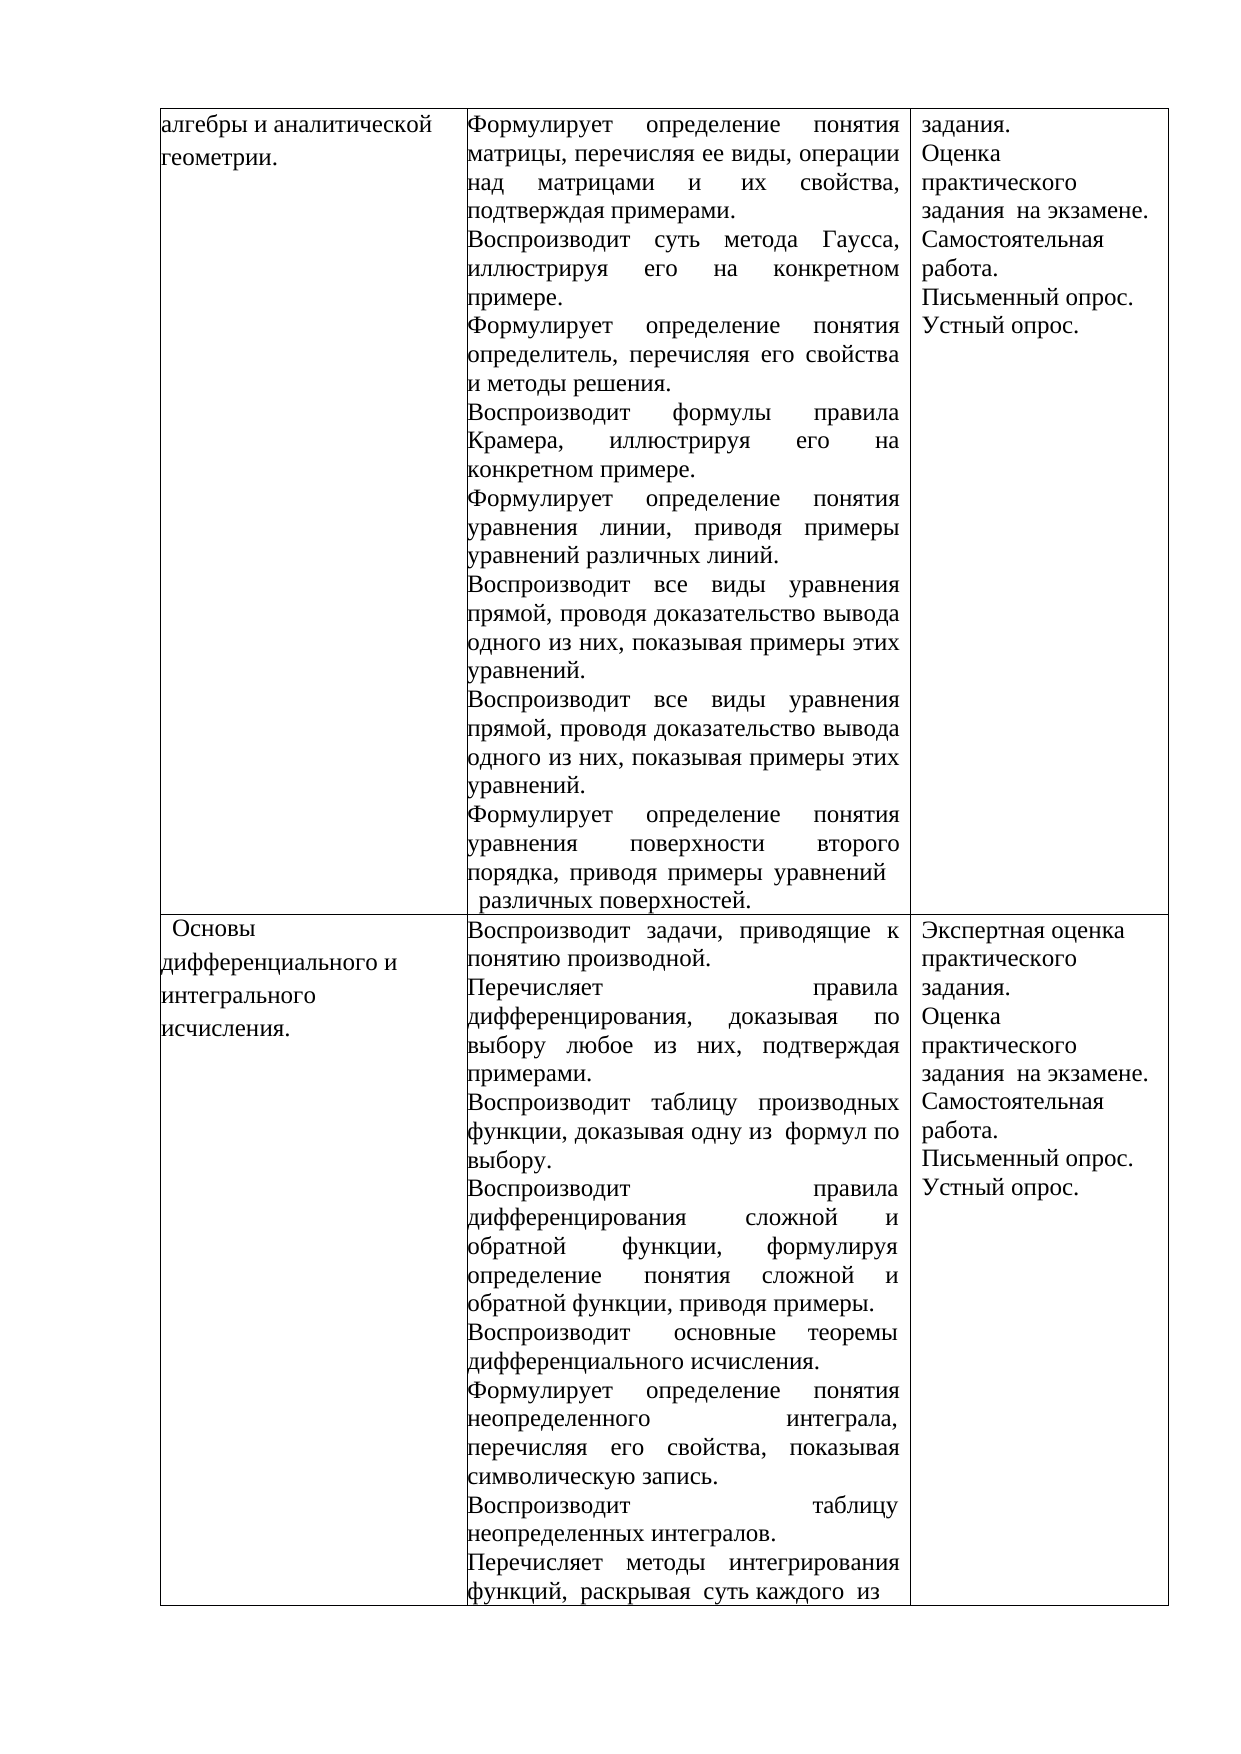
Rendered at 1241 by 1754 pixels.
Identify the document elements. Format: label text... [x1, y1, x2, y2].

table_header Формулирует определение понятия матрицы, перечисляя ее виды, операции над матрицами и их свойства, подтверждая примерами. Воспроизводит суть метода Гаусса, иллюстрируя его на конкретном примере. Формулирует определение понятия определитель, перечисляя его свойства и методы решения. Воспроизводит формулы правила Крамера, иллюстрируя его на конкретном примере. Формулирует определение понятия уравнения линии, приводя примеры уравнений различных линий. Воспроизводит все виды уравнения прямой, проводя доказательство вывода одного из них, показывая примеры этих уравнений. Воспроизводит все виды уравнения прямой, проводя доказательство вывода одного из них, показывая примеры этих уравнений. Формулирует определение понятия уравнения поверхности второго порядка, приводя примеры уравнений различных поверхностей. [468, 109, 910, 914]
table_cell Экспертная оценка практического задания. Оценка практического задания на экзамене. Самостоятельная работа. Письменный опрос. Устный опрос. [911, 915, 1168, 1605]
table_cell Основы дифференциального и интегрального исчисления. [161, 915, 467, 1605]
table_header задания. Оценка практического задания на экзамене. Самостоятельная работа. Письменный опрос. Устный опрос. [911, 109, 1168, 914]
table_cell Воспроизводит задачи, приводящие к понятию производной. Перечисляет правила дифференцирования, доказывая по выбору любое из них, подтверждая примерами. Воспроизводит таблицу производных функции, доказывая одну из формул по выбору. Воспроизводит правила дифференцирования сложной и обратной функции, формулируя определение понятия сложной и обратной функции, приводя примеры. Воспроизводит основные теоремы дифференциального исчисления. Формулирует определение понятия неопределенного интеграла, перечисляя его свойства, показывая символическую запись. Воспроизводит таблицу неопределенных интегралов. Перечисляет методы интегрирования функций, раскрывая суть каждого из [468, 915, 910, 1605]
table_header алгебры и аналитической геометрии. [161, 109, 467, 914]
